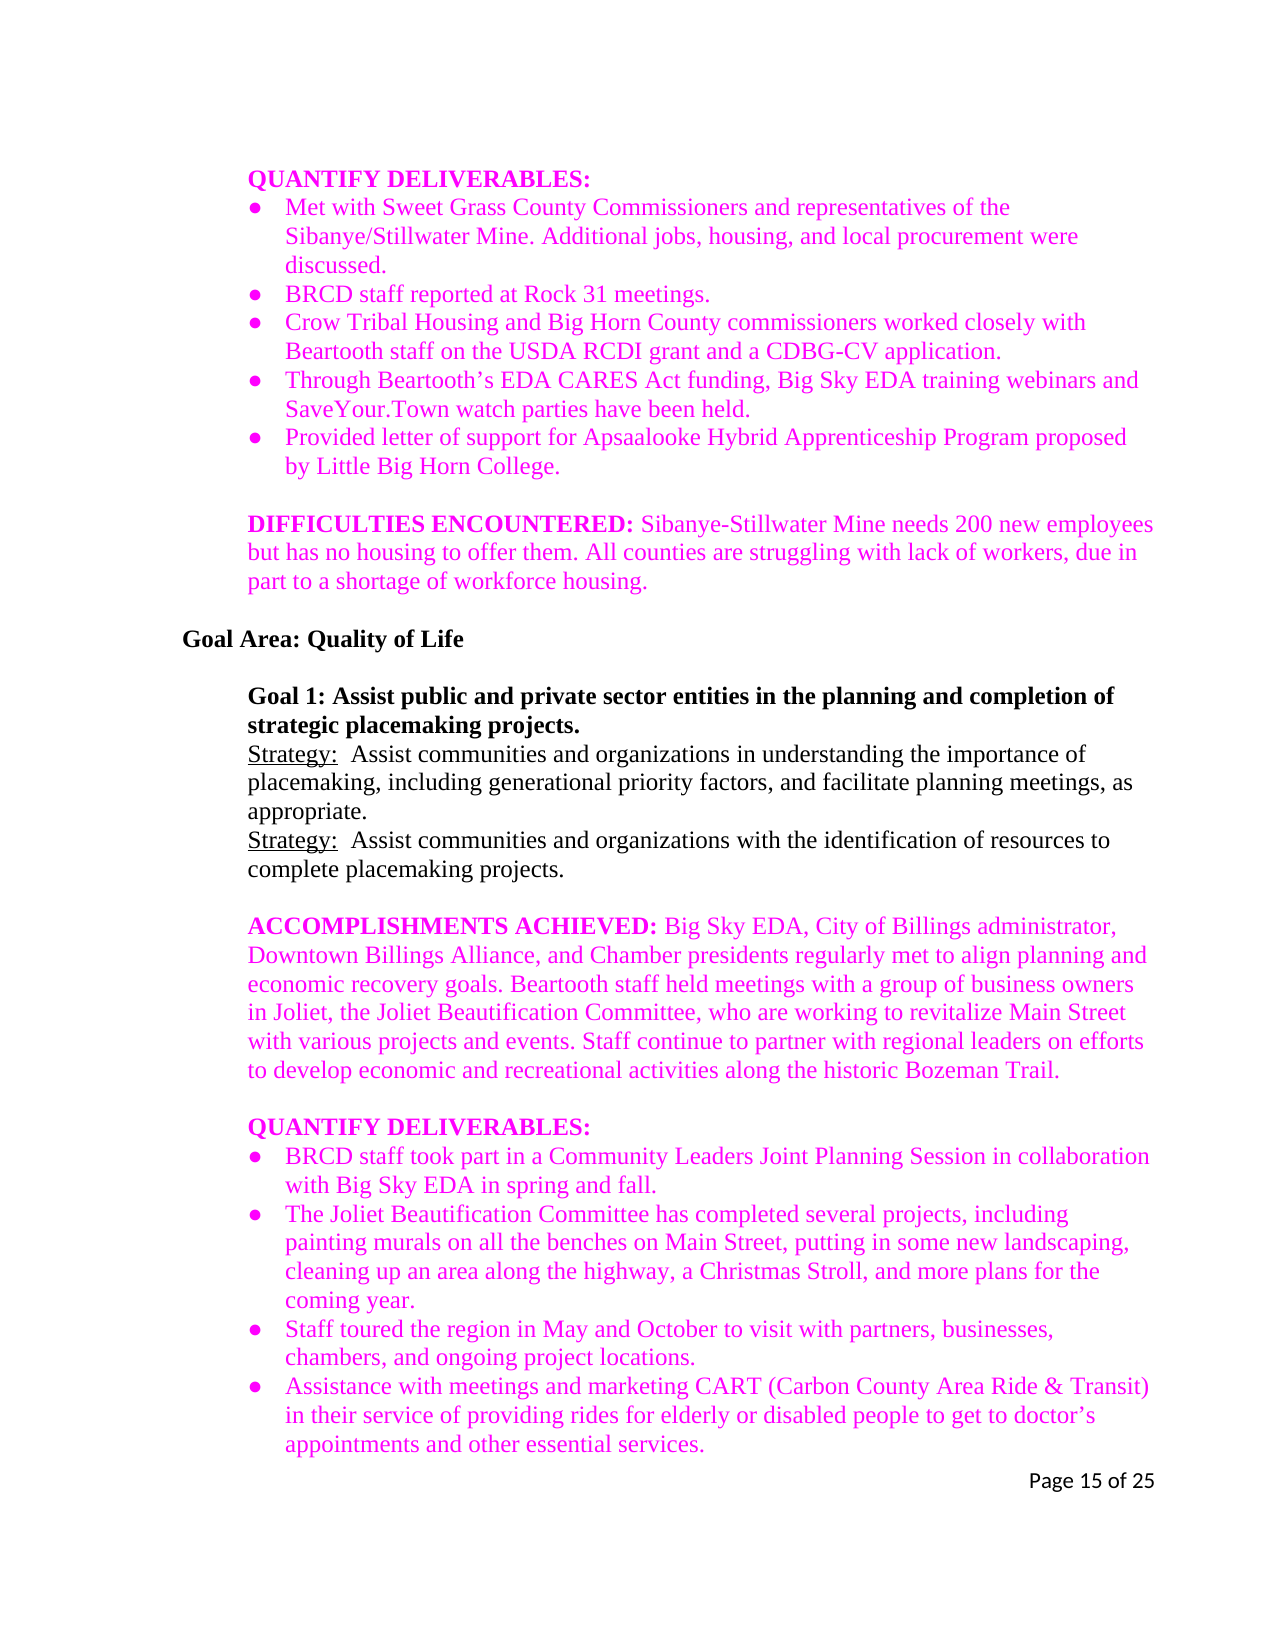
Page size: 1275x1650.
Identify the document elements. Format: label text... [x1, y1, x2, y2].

text QUANTIFY DELIVERABLES: [182, 1112, 1155, 1141]
text DIFFICULTIES ENCOUNTERED: Sibanye-Stillwater Mine needs 200 new employees but has no housing to offer them. All counties are struggling with lack of workers, due in part to a shortage of workforce housing. [182, 509, 1155, 595]
text ACCOMPLISHMENTS ACHIEVED: Big Sky EDA, City of Billings administrator, Downtown Billings Alliance, and Chamber presidents regularly met to align planning and economic recovery goals. Beartooth staff held meetings with a group of business owners in Joliet, the Joliet Beautification Committee, who are working to revitalize Main Street with various projects and events. Staff continue to partner with regional leaders on efforts to develop economic and recreational activities along the historic Bozeman Trail. [182, 911, 1155, 1084]
text Goal 1: Assist public and private sector entities in the planning and completion of strategic placemaking projects. [182, 681, 1155, 739]
list BRCD staff took part in a Community Leaders Joint Planning Session in collaboration with Big Sky EDA in spring and fall. [247, 1141, 1155, 1199]
list The Joliet Beautification Committee has completed several projects, including painting murals on all the benches on Main Street, putting in some new landscaping, cleaning up an area along the highway, a Christmas Stroll, and more plans for the coming year. [247, 1199, 1155, 1314]
list Crow Tribal Housing and Big Horn County commissioners worked closely with Beartooth staff on the USDA RCDI grant and a CDBG-CV application. [247, 307, 1155, 365]
list Through Beartooth’s EDA CARES Act funding, Big Sky EDA training webinars and SaveYour.Town watch parties have been held. [247, 365, 1155, 422]
text QUANTIFY DELIVERABLES: [182, 164, 1155, 192]
text Strategy: Assist communities and organizations with the identification of resources to complete placemaking projects. [182, 825, 1155, 882]
list Met with Sweet Grass County Commissioners and representatives of the Sibanye/Stillwater Mine. Additional jobs, housing, and local procurement were discussed. [247, 192, 1155, 279]
list BRCD staff reported at Rock 31 meetings. [247, 279, 1155, 307]
text Strategy: Assist communities and organizations in understanding the importance of placemaking, including generational priority factors, and facilitate planning meetings, as appropriate. [182, 739, 1155, 825]
list Assistance with meetings and marketing CART (Carbon County Area Ride & Transit) in their service of providing rides for elderly or disabled people to get to doctor’s appointments and other essential services. [247, 1371, 1155, 1457]
list Staff toured the region in May and October to visit with partners, businesses, chambers, and ongoing project locations. [247, 1314, 1155, 1371]
text Goal Area: Quality of Life [182, 624, 1155, 652]
list Provided letter of support for Apsaalooke Hybrid Apprenticeship Program proposed by Little Big Horn College. [247, 422, 1155, 480]
